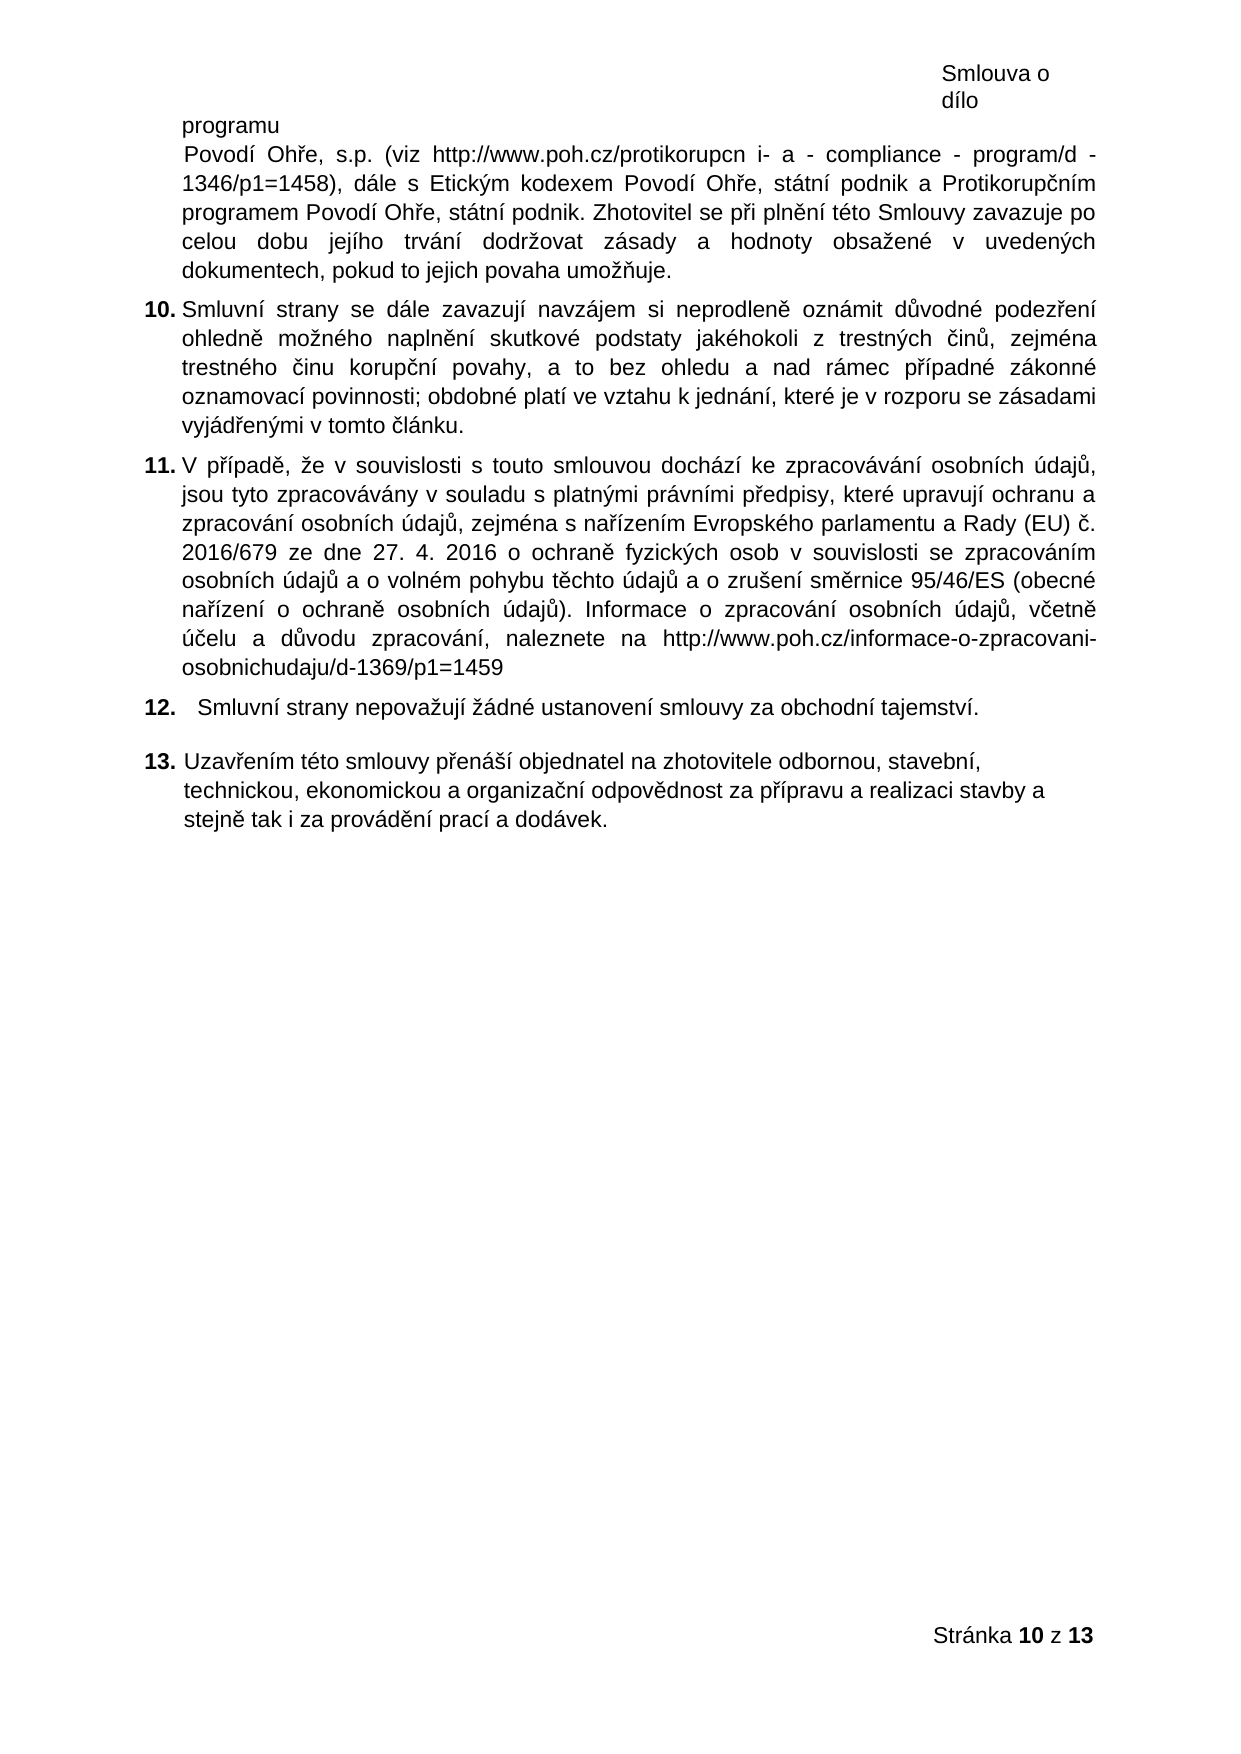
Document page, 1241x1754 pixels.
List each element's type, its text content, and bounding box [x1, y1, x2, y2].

list Smluvní strany se dále zavazují navzájem si neprodleně oznámit důvodné podezření ohledně možného naplnění skutkové podstaty jakéhokoli z trestných činů, zejména trestného činu korupční povahy, a to bez ohledu a nad rámec případné zákonné oznamovací povinnosti; obdobné platí ve vztahu k jednání, které je v rozporu se zásadami vyjádřenými v tomto článku. [144, 296, 1097, 438]
list V případě, že v souvislosti s touto smlouvou dochází ke zpracovávání osobních údajů, jsou tyto zpracovávány v souladu s platnými právními předpisy, které upravují ochranu a zpracování osobních údajů, zejména s nařízením Evropského parlamentu a Rady (EU) č. 2016/679 ze dne 27. 4. 2016 o ochraně fyzických osob v souvislosti se zpracováním osobních údajů a o volném pohybu těchto údajů a o zrušení směrnice 95/46/ES (obecné nařízení o ochraně osobních údajů). Informace o zpracování osobních údajů, včetně účelu a důvodu zpracování, naleznete na http://www.poh.cz/informace-o-zpracovani- osobnichudaju/d-1369/p1=1459 [144, 452, 1097, 681]
list Uzavřením této smlouvy přenáší objednatel na zhotovitele odbornou, stavební, technickou, ekonomickou a organizační odpovědnost za přípravu a realizaci stavby a stejně tak i za provádění prací a dodávek. [144, 748, 1097, 832]
list Smluvní strany nepovažují žádné ustanovení smlouvy za obchodní tajemství. [144, 694, 1097, 720]
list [144, 112, 1097, 138]
text Povodí Ohře, s.p. (viz http://www.poh.cz/protikorupcn i- a - compliance - program/d - 1346/p1=1458), dále s Etickým kodexem Povodí Ohře, státní podnik a Protikorupčním programem Povodí Ohře, státní podnik. Zhotovitel se při plnění této Smlouvy zavazuje po celou dobu jejího trvání dodržovat zásady a hodnoty obsažené v uvedených dokumentech, pokud to jejich povaha umožňuje. [182, 141, 1097, 283]
